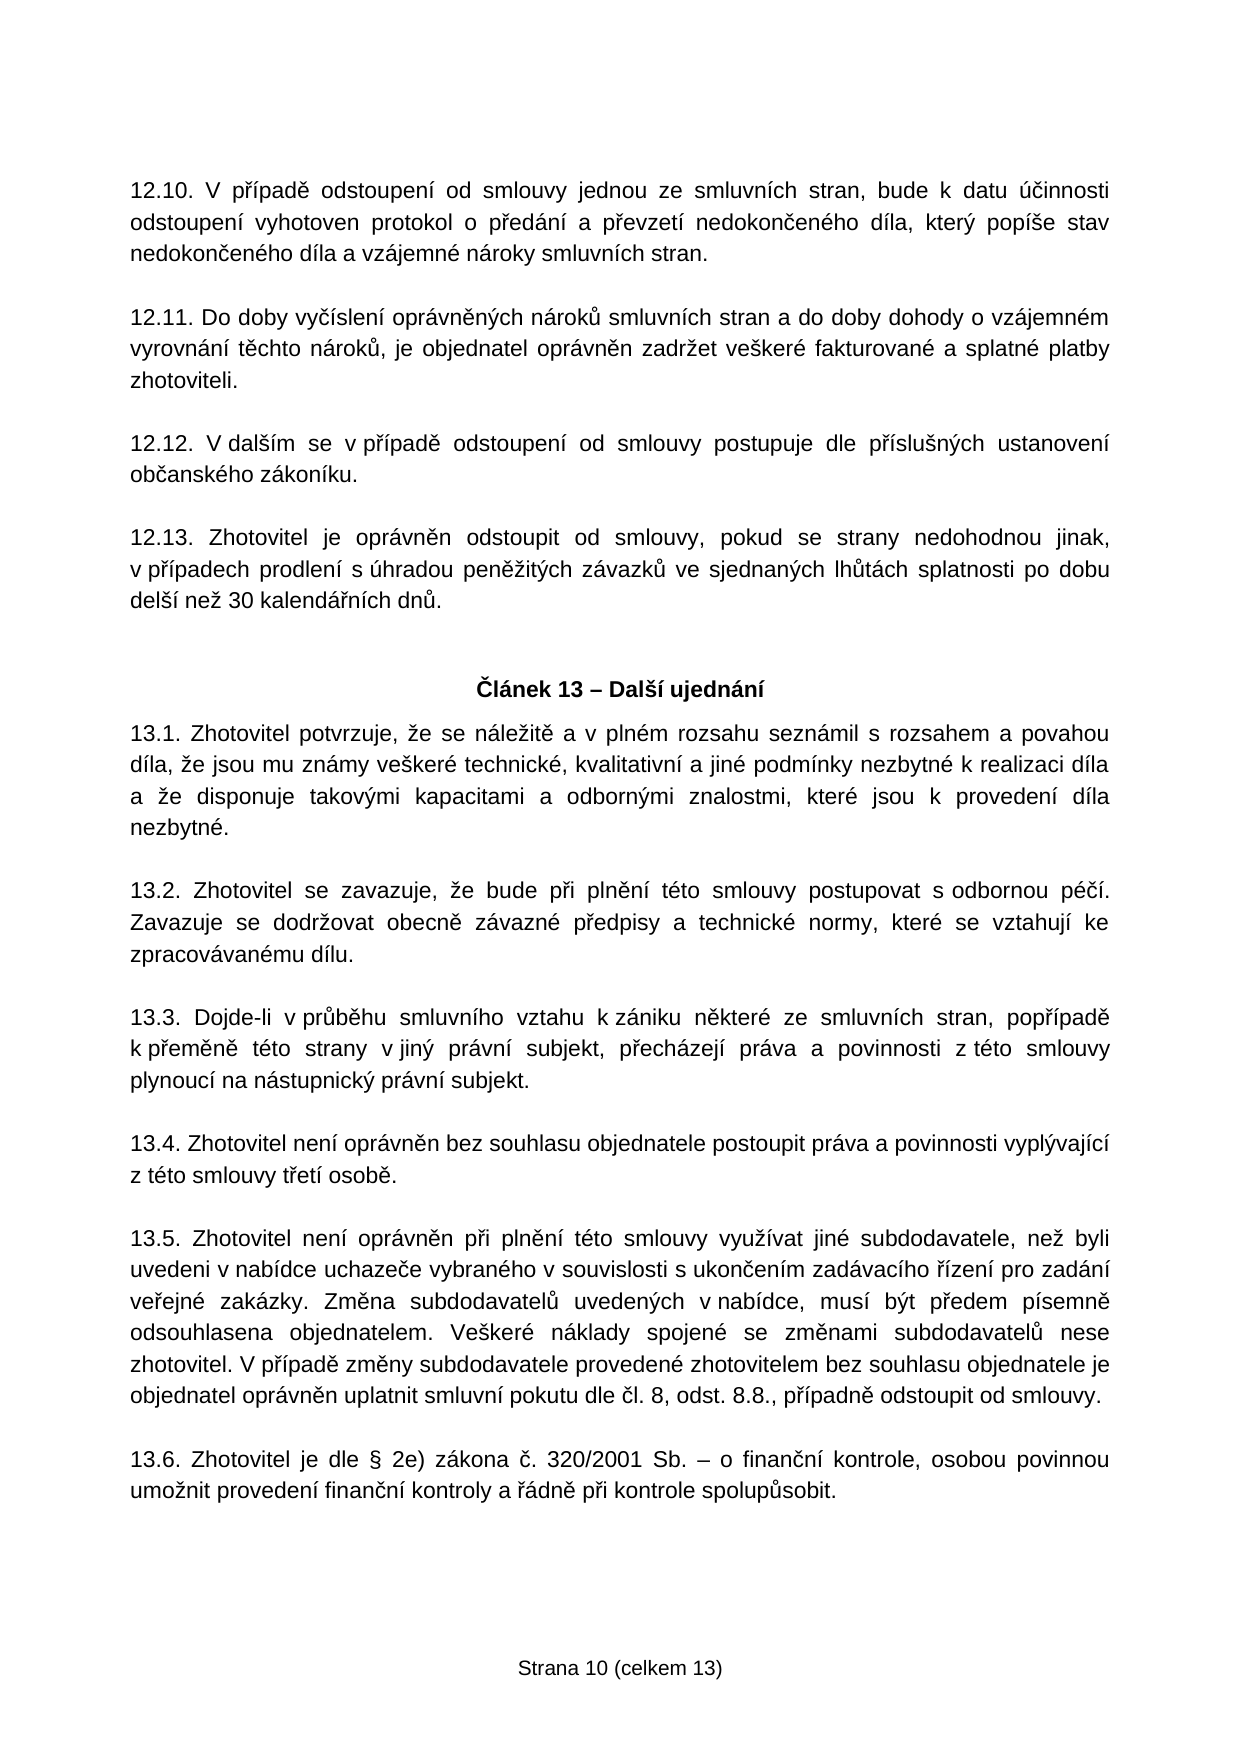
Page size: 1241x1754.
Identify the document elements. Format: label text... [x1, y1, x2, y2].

text 12.13. Zhotovitel je oprávněn odstoupit od smlouvy, pokud se strany nedohodnou jinak, v případech prodlení s úhradou peněžitých závazků ve sjednaných lhůtách splatnosti po dobu delší než 30 kalendářních dnů. [130, 524, 1110, 614]
text 12.11. Do doby vyčíslení oprávněných nároků smluvních stran a do doby dohody o vzájemném vyrovnání těchto nároků, je objednatel oprávněn zadržet veškeré fakturované a splatné platby zhotoviteli. [130, 303, 1110, 393]
text Článek 13 – Další ujednání [130, 676, 1110, 702]
text 13.4. Zhotovitel není oprávněn bez souhlasu objednatele postoupit práva a povinnosti vyplývající z této smlouvy třetí osobě. [130, 1130, 1110, 1188]
text 12.12. V dalším se v případě odstoupení od smlouvy postupuje dle příslušných ustanovení občanského zákoníku. [130, 430, 1110, 488]
text 13.6. Zhotovitel je dle § 2e) zákona č. 320/2001 Sb. – o finanční kontrole, osobou povinnou umožnit provedení finanční kontroly a řádně při kontrole spolupůsobit. [130, 1446, 1110, 1503]
text 13.5. Zhotovitel není oprávněn při plnění této smlouvy využívat jiné subdodavatele, než byli uvedeni v nabídce uchazeče vybraného v souvislosti s ukončením zadávacího řízení pro zadání veřejné zakázky. Změna subdodavatelů uvedených v nabídce, musí být předem písemně odsouhlasena objednatelem. Veškeré náklady spojené se změnami subdodavatelů nese zhotovitel. V případě změny subdodavatele provedené zhotovitelem bez souhlasu objednatele je objednatel oprávněn uplatnit smluvní pokutu dle čl. 8, odst. 8.8., případně odstoupit od smlouvy. [130, 1225, 1110, 1409]
text 12.10. V případě odstoupení od smlouvy jednou ze smluvních stran, bude k datu účinnosti odstoupení vyhotoven protokol o předání a převzetí nedokončeného díla, který popíše stav nedokončeného díla a vzájemné nároky smluvních stran. [130, 177, 1110, 267]
text 13.1. Zhotovitel potvrzuje, že se náležitě a v plném rozsahu seznámil s rozsahem a povahou díla, že jsou mu známy veškeré technické, kvalitativní a jiné podmínky nezbytné k realizaci díla a že disponuje takovými kapacitami a odbornými znalostmi, které jsou k provedení díla nezbytné. [130, 720, 1110, 841]
text 13.3. Dojde-li v průběhu smluvního vztahu k zániku některé ze smluvních stran, popřípadě k přeměně této strany v jiný právní subjekt, přecházejí práva a povinnosti z této smlouvy plynoucí na nástupnický právní subjekt. [130, 1004, 1110, 1093]
text 13.2. Zhotovitel se zavazuje, že bude při plnění této smlouvy postupovat s odbornou péčí. Zavazuje se dodržovat obecně závazné předpisy a technické normy, které se vztahují ke zpracovávanému dílu. [130, 877, 1110, 967]
